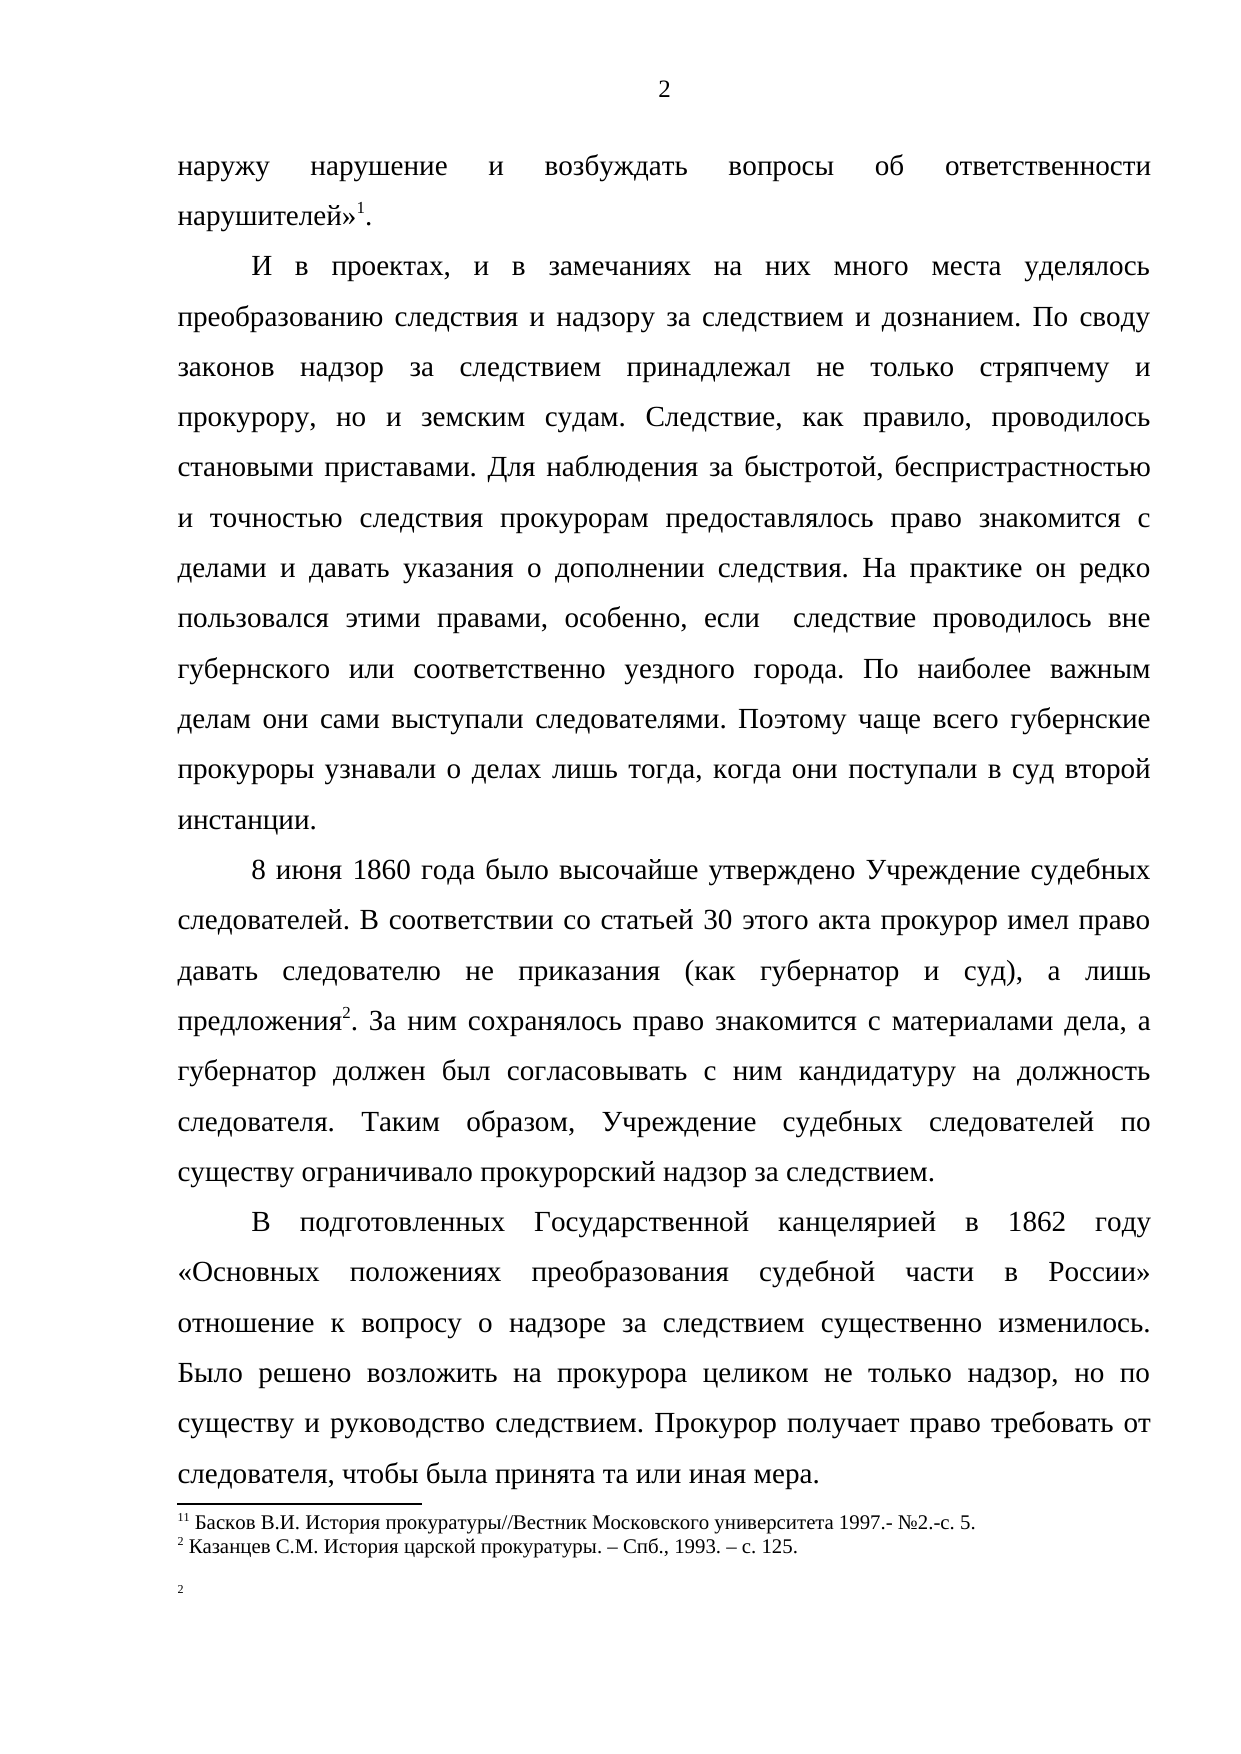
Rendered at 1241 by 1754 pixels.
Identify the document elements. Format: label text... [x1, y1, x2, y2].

text 8 июня 1860 года было высочайше утверждено Учреждение судебных следователей. В соответствии со статьей 30 этого акта прокурор имел право давать следователю не приказания (как губернатор и суд), а лишь предложения2. За ним сохранялось право знакомится с материалами дела, а губернатор должен был согласовывать с ним кандидатуру на должность следователя. Таким образом, Учреждение судебных следователей по существу ограничивало прокурорский надзор за следствием. [177, 852, 1152, 1187]
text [177, 148, 1152, 232]
text В подготовленных Государственной канцелярией в 1862 году «Основных положениях преобразования судебной части в России» отношение к вопросу о надзоре за следствием существенно изменилось. Было решено возложить на прокурора целиком не только надзор, но по существу и руководство следствием. Прокурор получает право требовать от следователя, чтобы была принята та или иная мера. [177, 1204, 1152, 1489]
text И в проектах, и в замечаниях на них много места уделялось преобразованию следствия и надзору за следствием и дознанием. По своду законов надзор за следствием принадлежал не только стряпчему и прокурору, но и земским судам. Следствие, как правило, проводилось становыми приставами. Для наблюдения за быстротой, беспристрастностью и точностью следствия прокурорам предоставлялось право знакомится с делами и давать указания о дополнении следствия. На практике он редко пользовался этими правами, особенно, если следствие проводилось вне губернского или соответственно уездного города. По наиболее важным делам они сами выступали следователями. Поэтому чаще всего губернские прокуроры узнавали о делах лишь тогда, когда они поступали в суд второй инстанции. [177, 248, 1152, 835]
